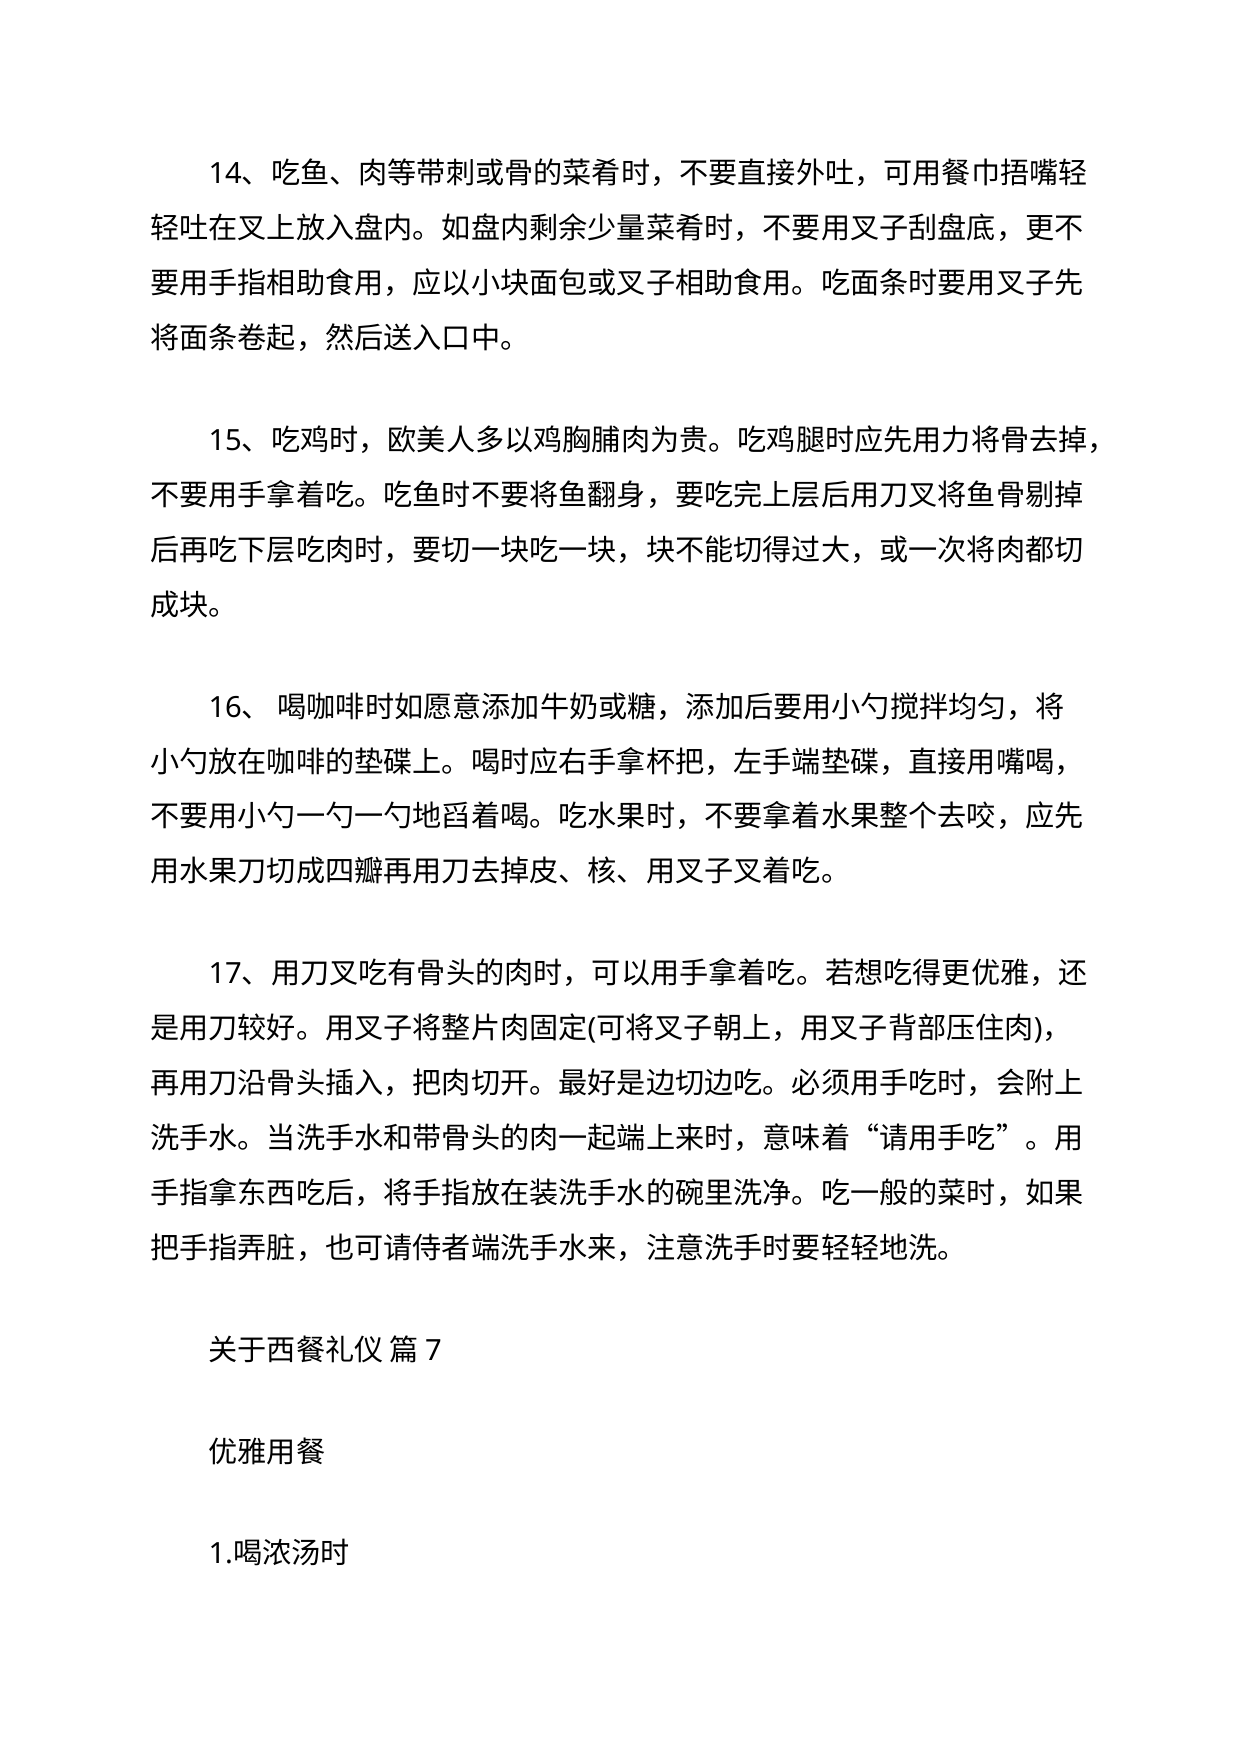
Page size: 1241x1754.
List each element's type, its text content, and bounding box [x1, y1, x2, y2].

text 14、吃鱼、肉等带刺或骨的菜肴时，不要直接外吐，可用餐巾捂嘴轻轻吐在叉上放入盘内。如盘内剩余少量菜肴时，不要用叉子刮盘底，更不要用手指相助食用，应以小块面包或叉子相助食用。吃面条时要用叉子先将面条卷起，然后送入口中。 [150, 150, 1090, 357]
text 17、用刀叉吃有骨头的肉时，可以用手拿着吃。若想吃得更优雅，还是用刀较好。用叉子将整片肉固定(可将叉子朝上，用叉子背部压住肉)，再用刀沿骨头插入，把肉切开。最好是边切边吃。必须用手吃时，会附上洗手水。当洗手水和带骨头的肉一起端上来时，意味着“请用手吃”。用手指拿东西吃后，将手指放在装洗手水的碗里洗净。吃一般的菜时，如果把手指弄脏，也可请侍者端洗手水来，注意洗手时要轻轻地洗。 [150, 950, 1090, 1267]
text 1.喝浓汤时 [150, 1530, 1090, 1572]
text 优雅用餐 [150, 1428, 1090, 1470]
text 15、吃鸡时，欧美人多以鸡胸脯肉为贵。吃鸡腿时应先用力将骨去掉，不要用手拿着吃。吃鱼时不要将鱼翻身，要吃完上层后用刀叉将鱼骨剔掉后再吃下层吃肉时，要切一块吃一块，块不能切得过大，或一次将肉都切成块。 [150, 417, 1090, 624]
text 16、 喝咖啡时如愿意添加牛奶或糖，添加后要用小勺搅拌均匀，将小勺放在咖啡的垫碟上。喝时应右手拿杯把，左手端垫碟，直接用嘴喝，不要用小勺一勺一勺地舀着喝。吃水果时，不要拿着水果整个去咬，应先用水果刀切成四瓣再用刀去掉皮、核、用叉子叉着吃。 [150, 683, 1090, 890]
text 关于西餐礼仪 篇7 [150, 1326, 1090, 1368]
